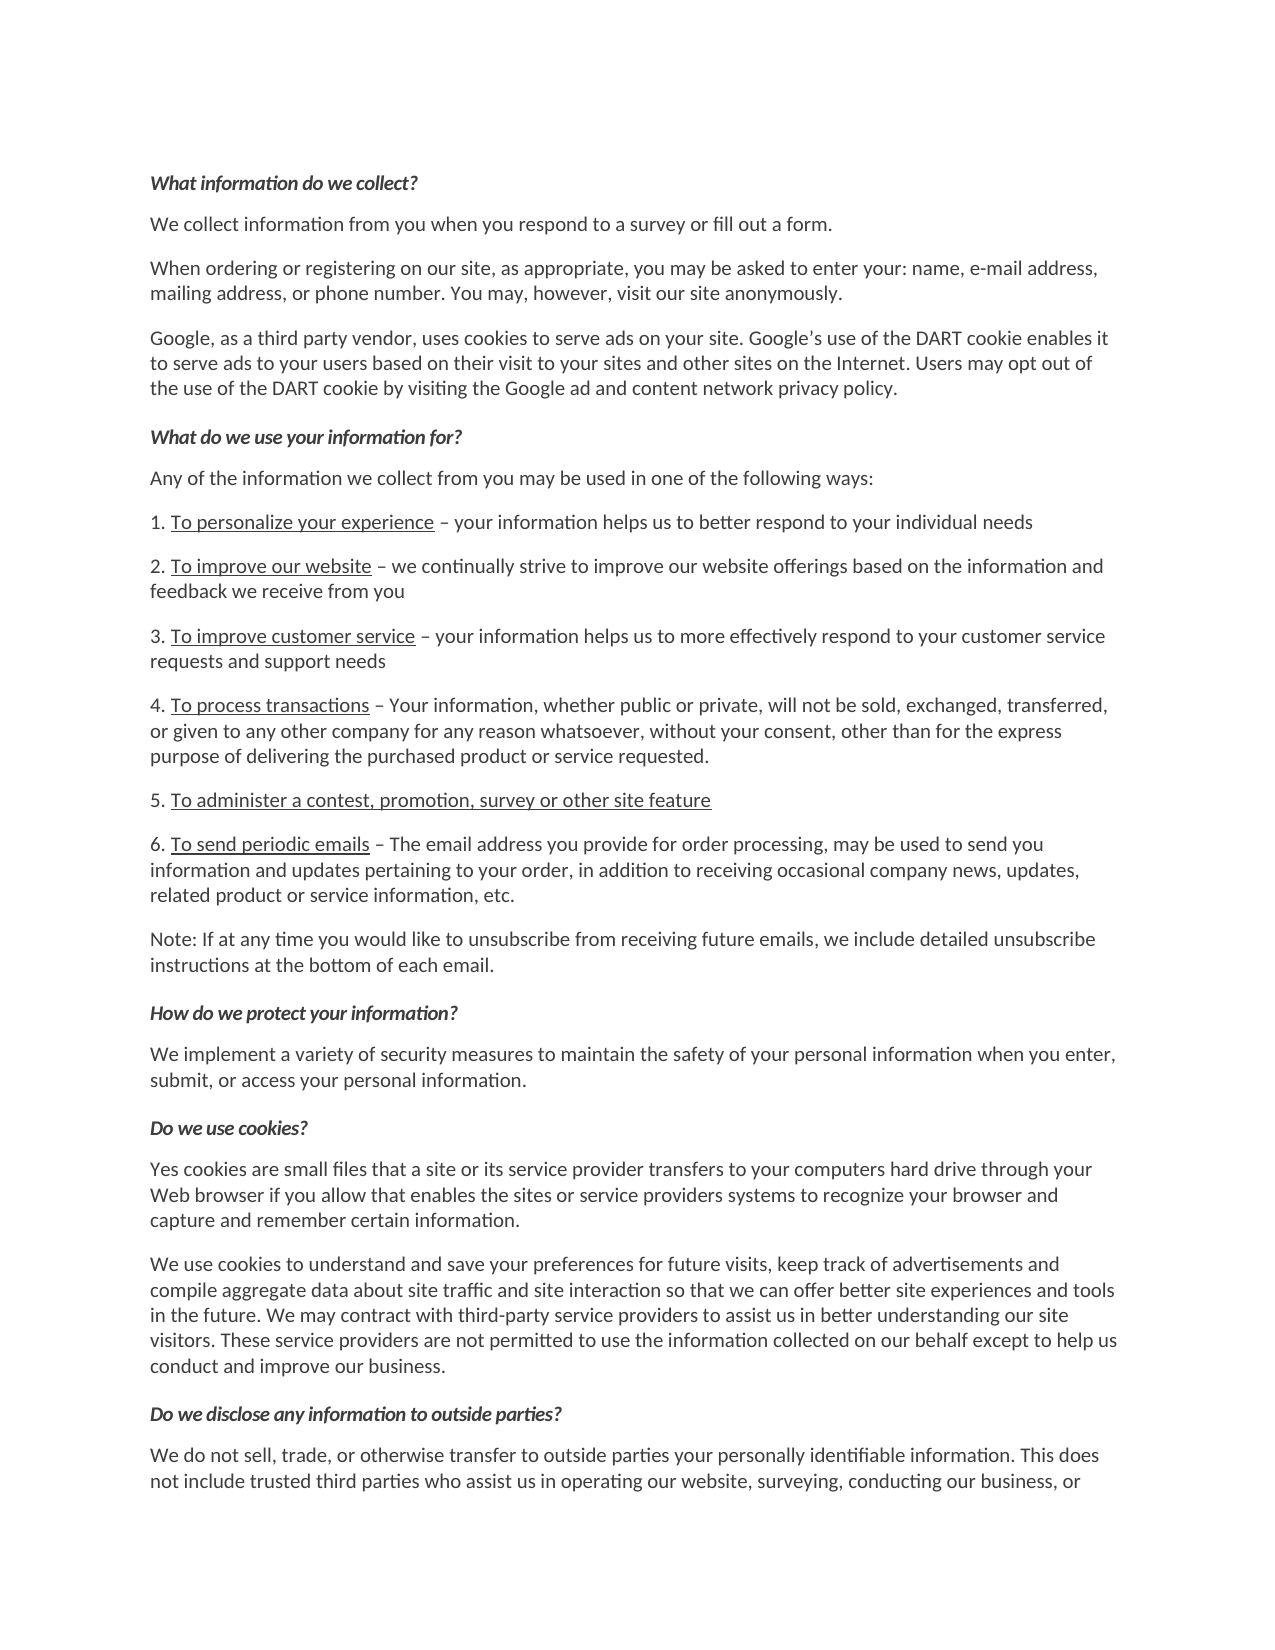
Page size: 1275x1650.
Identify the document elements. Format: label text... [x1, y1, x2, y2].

text How do we protect your information? [150, 996, 1125, 1026]
text 6. To send periodic emails – The email address you provide for order processing, may be used to send you information and updates pertaining to your order, in addition to receiving occasional company news, updates, related product or service information, etc. [150, 832, 1125, 908]
text 5. To administer a contest, promotion, survey or other site feature [150, 787, 1125, 813]
text Do we use cookies? [150, 1111, 1125, 1141]
text 2. To improve our website – we continually strive to improve our website offerings based on the information and feedback we receive from you [150, 553, 1125, 604]
text Google, as a third party vendor, uses cookies to serve ads on your site. Google’s use of the DART cookie enables it to serve ads to your users based on their visit to your sites and other sites on the Internet. Users may opt out of the use of the DART cookie by visiting the Google ad and content network privacy policy. [150, 325, 1125, 401]
text We implement a variety of security measures to maintain the safety of your personal information when you enter, submit, or access your personal information. [150, 1042, 1125, 1092]
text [150, 1443, 1125, 1493]
text Yes cookies are small files that a site or its service provider transfers to your computers hard drive through your Web browser if you allow that enables the sites or service providers systems to recognize your browser and capture and remember certain information. [150, 1156, 1125, 1233]
text Do we disclose any information to outside parties? [150, 1397, 1125, 1427]
text 3. To improve customer service – your information helps us to more effectively respond to your customer service requests and support needs [150, 623, 1125, 674]
text Note: If at any time you would like to unsubscribe from receiving future emails, we include detailed unsubscribe instructions at the bottom of each email. [150, 927, 1125, 977]
text 1. To personalize your experience – your information helps us to better respond to your individual needs [150, 509, 1125, 534]
text When ordering or registering on our site, as appropriate, you may be asked to enter your: name, e-mail address, mailing address, or phone number. You may, however, visit our site anonymously. [150, 255, 1125, 306]
text We use cookies to understand and save your preferences for future visits, keep track of advertisements and compile aggregate data about site traffic and site interaction so that we can offer better site experiences and tools in the future. We may contract with third-party service providers to assist us in better understanding our site visitors. These service providers are not permitted to use the information collected on our behalf except to help us conduct and improve our business. [150, 1251, 1125, 1378]
text 4. To process transactions – Your information, whether public or private, will not be sold, exchanged, transferred, or given to any other company for any reason whatsoever, without your consent, other than for the express purpose of delivering the purchased product or service requested. [150, 692, 1125, 769]
text We collect information from you when you respond to a survey or fill out a form. [150, 211, 1125, 236]
text What information do we collect? [150, 166, 1125, 195]
text Any of the information we collect from you may be used in one of the following ways: [150, 465, 1125, 490]
text What do we use your information for? [150, 420, 1125, 449]
